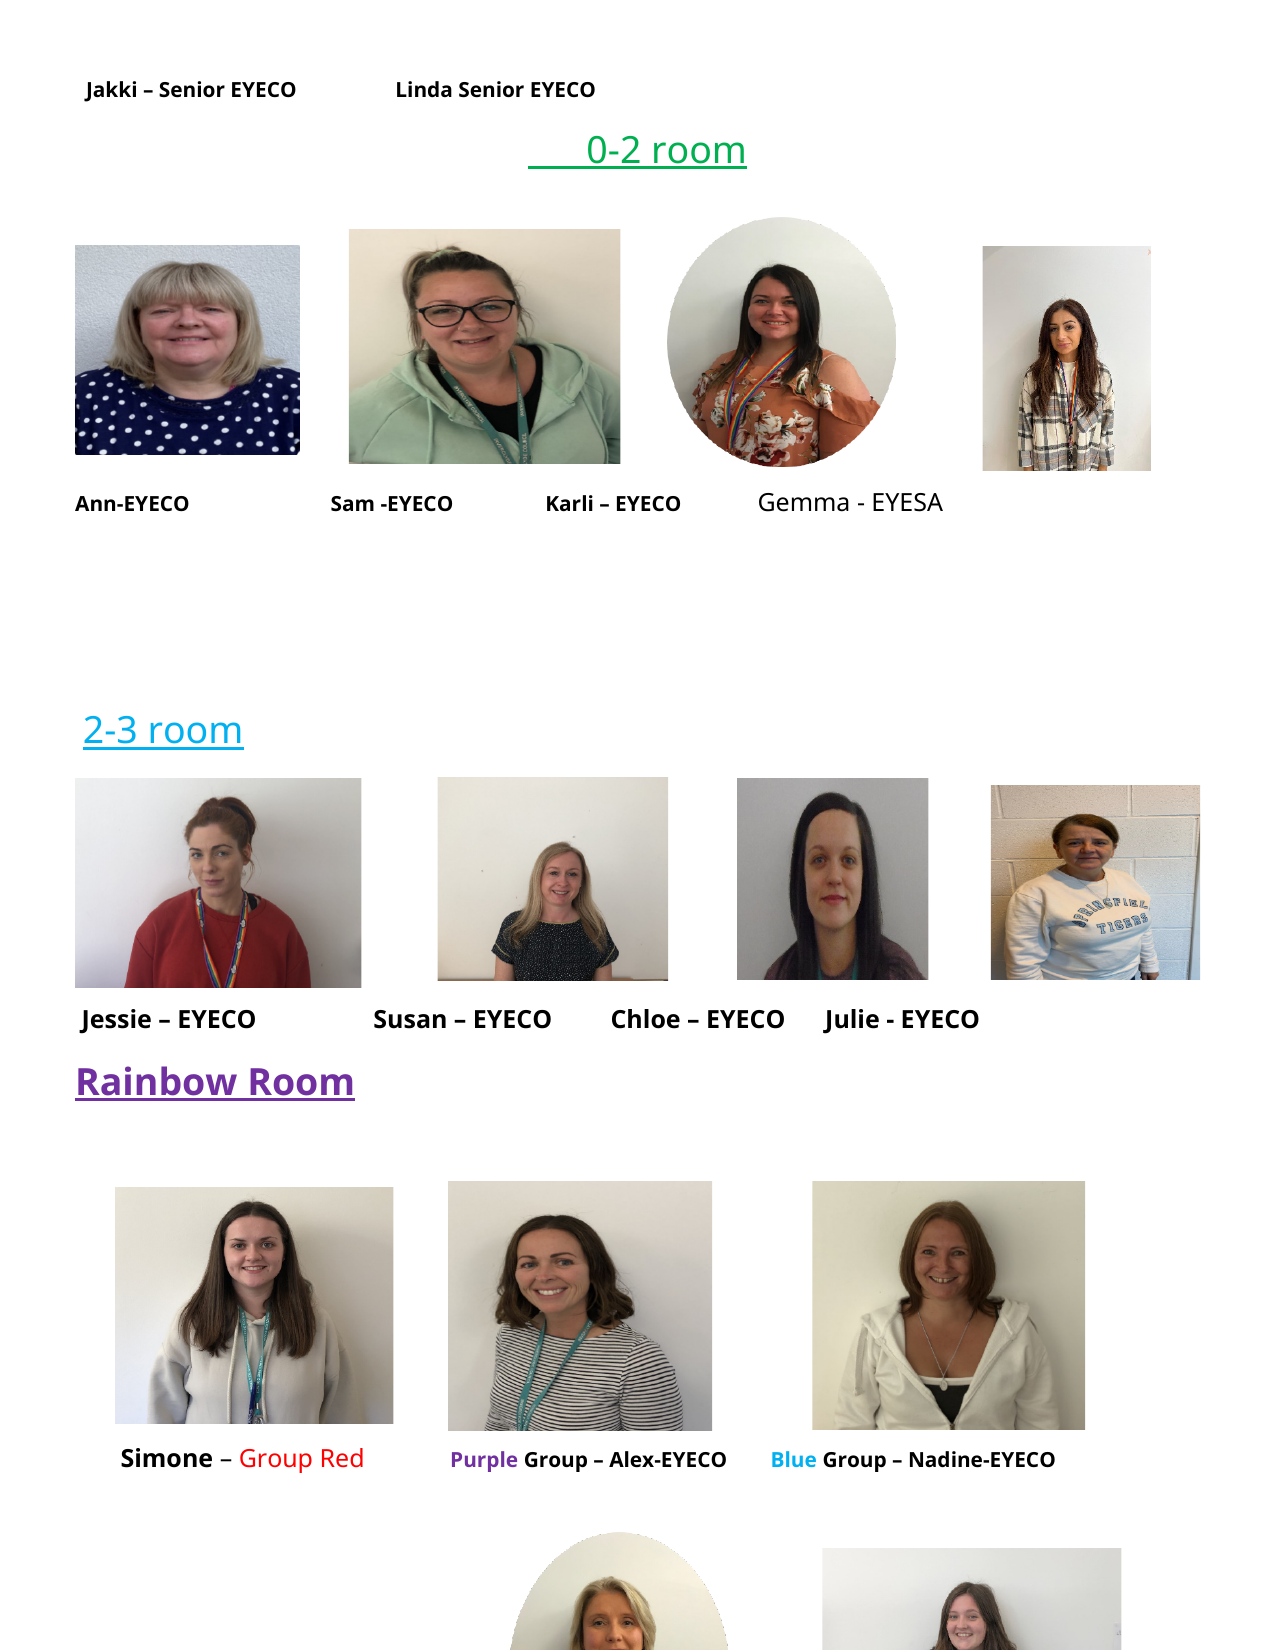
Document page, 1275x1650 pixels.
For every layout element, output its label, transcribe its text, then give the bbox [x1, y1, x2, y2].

picture [737, 778, 929, 980]
picture [75, 778, 362, 988]
picture [348, 229, 621, 464]
text 0-2 room [75, 123, 1200, 174]
picture [437, 777, 669, 981]
text 2-3 room [75, 704, 1200, 755]
picture [990, 785, 1200, 980]
text Jessie – EYECO Susan – EYECO Chloe – EYECO Julie - EYECO [75, 1002, 1200, 1036]
text Simone – Group Red Purple Group – Alex-EYECO Blue Group – Nadine-EYECO [75, 1441, 1200, 1475]
text Ann-EYECO Sam -EYECO Karli – EYECO Gemma - EYESA [75, 484, 1200, 518]
picture [812, 1181, 1086, 1430]
text Jakki – Senior EYECO Linda Senior EYECO [75, 75, 1200, 103]
picture [667, 217, 896, 467]
picture [822, 1548, 1122, 1650]
picture [75, 245, 300, 455]
text Rainbow Room [75, 1055, 1200, 1106]
picture [982, 246, 1151, 471]
picture [508, 1532, 730, 1650]
picture [115, 1187, 394, 1424]
picture [448, 1181, 713, 1431]
